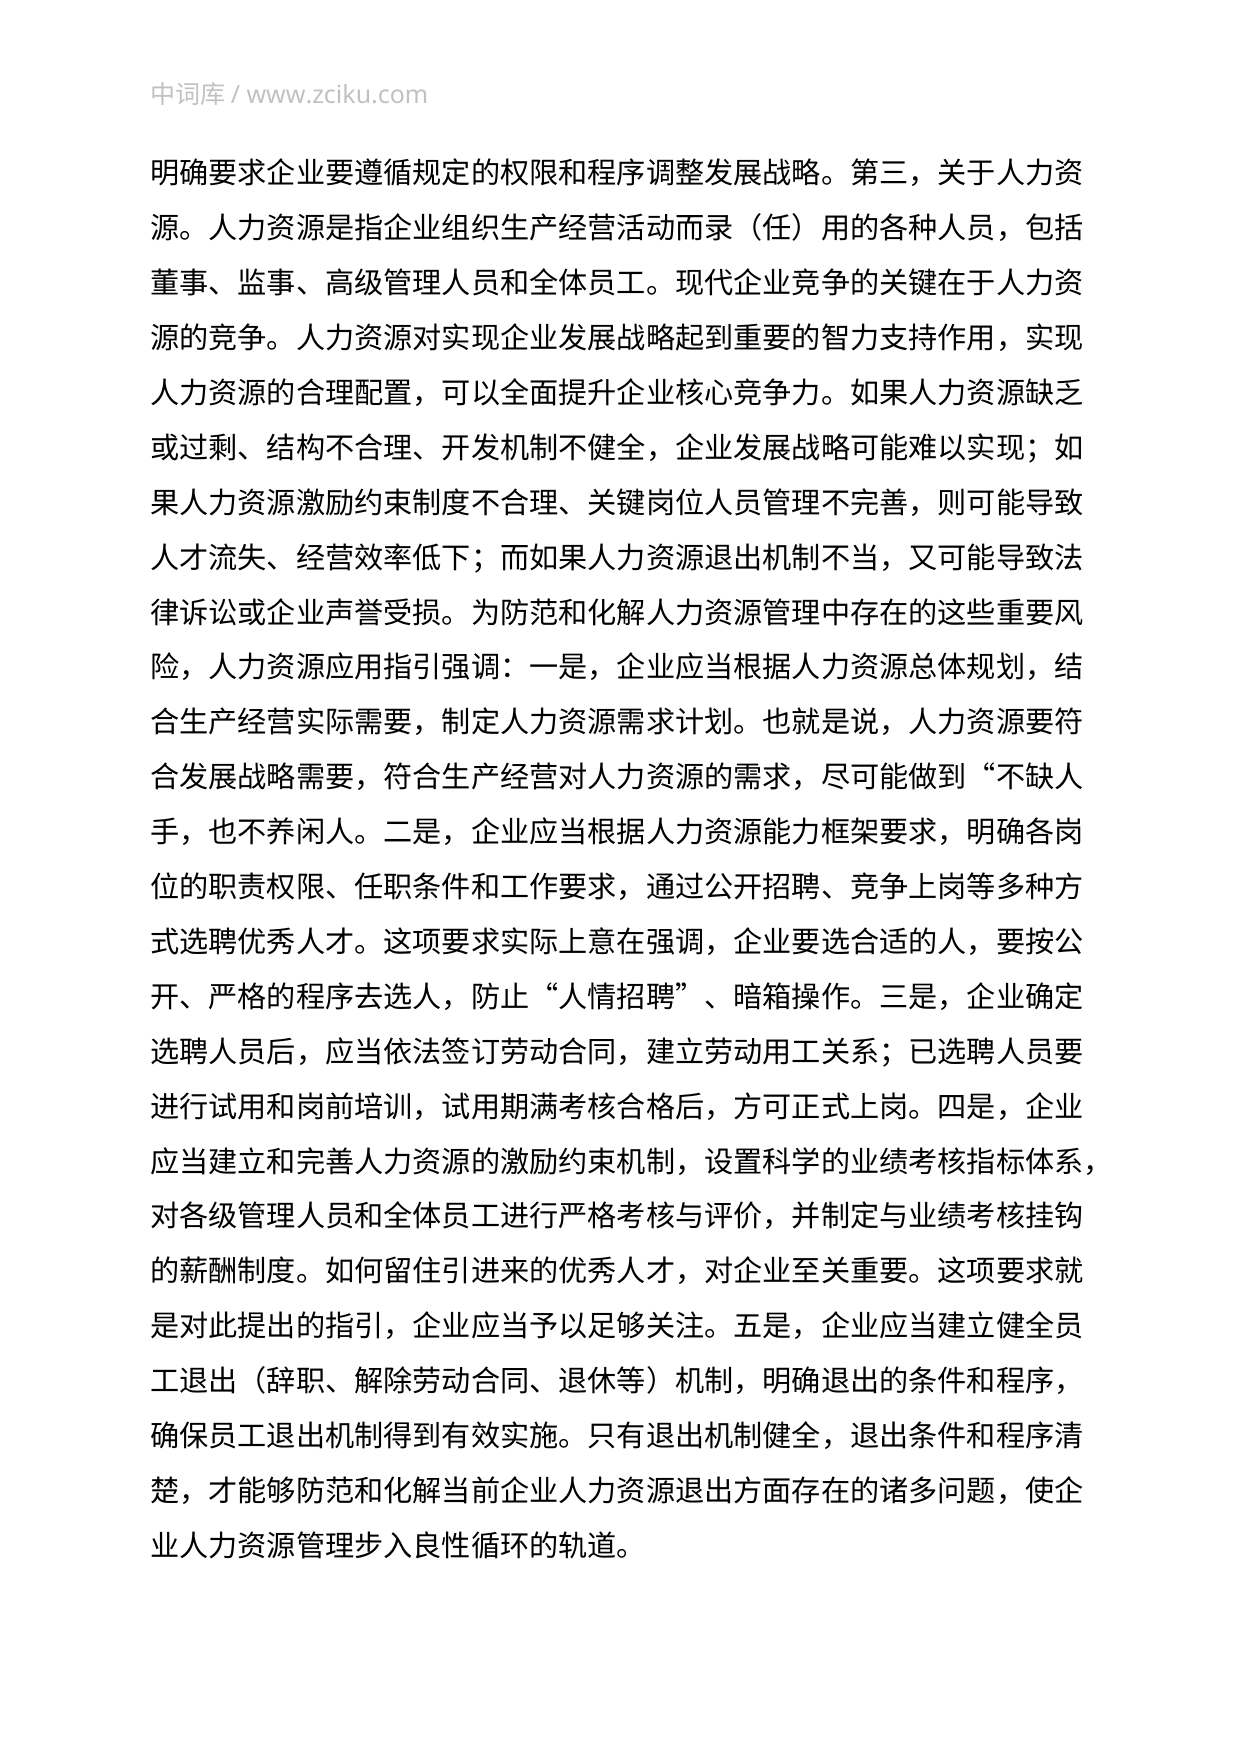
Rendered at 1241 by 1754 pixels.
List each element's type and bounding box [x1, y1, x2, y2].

text [150, 150, 1090, 1565]
